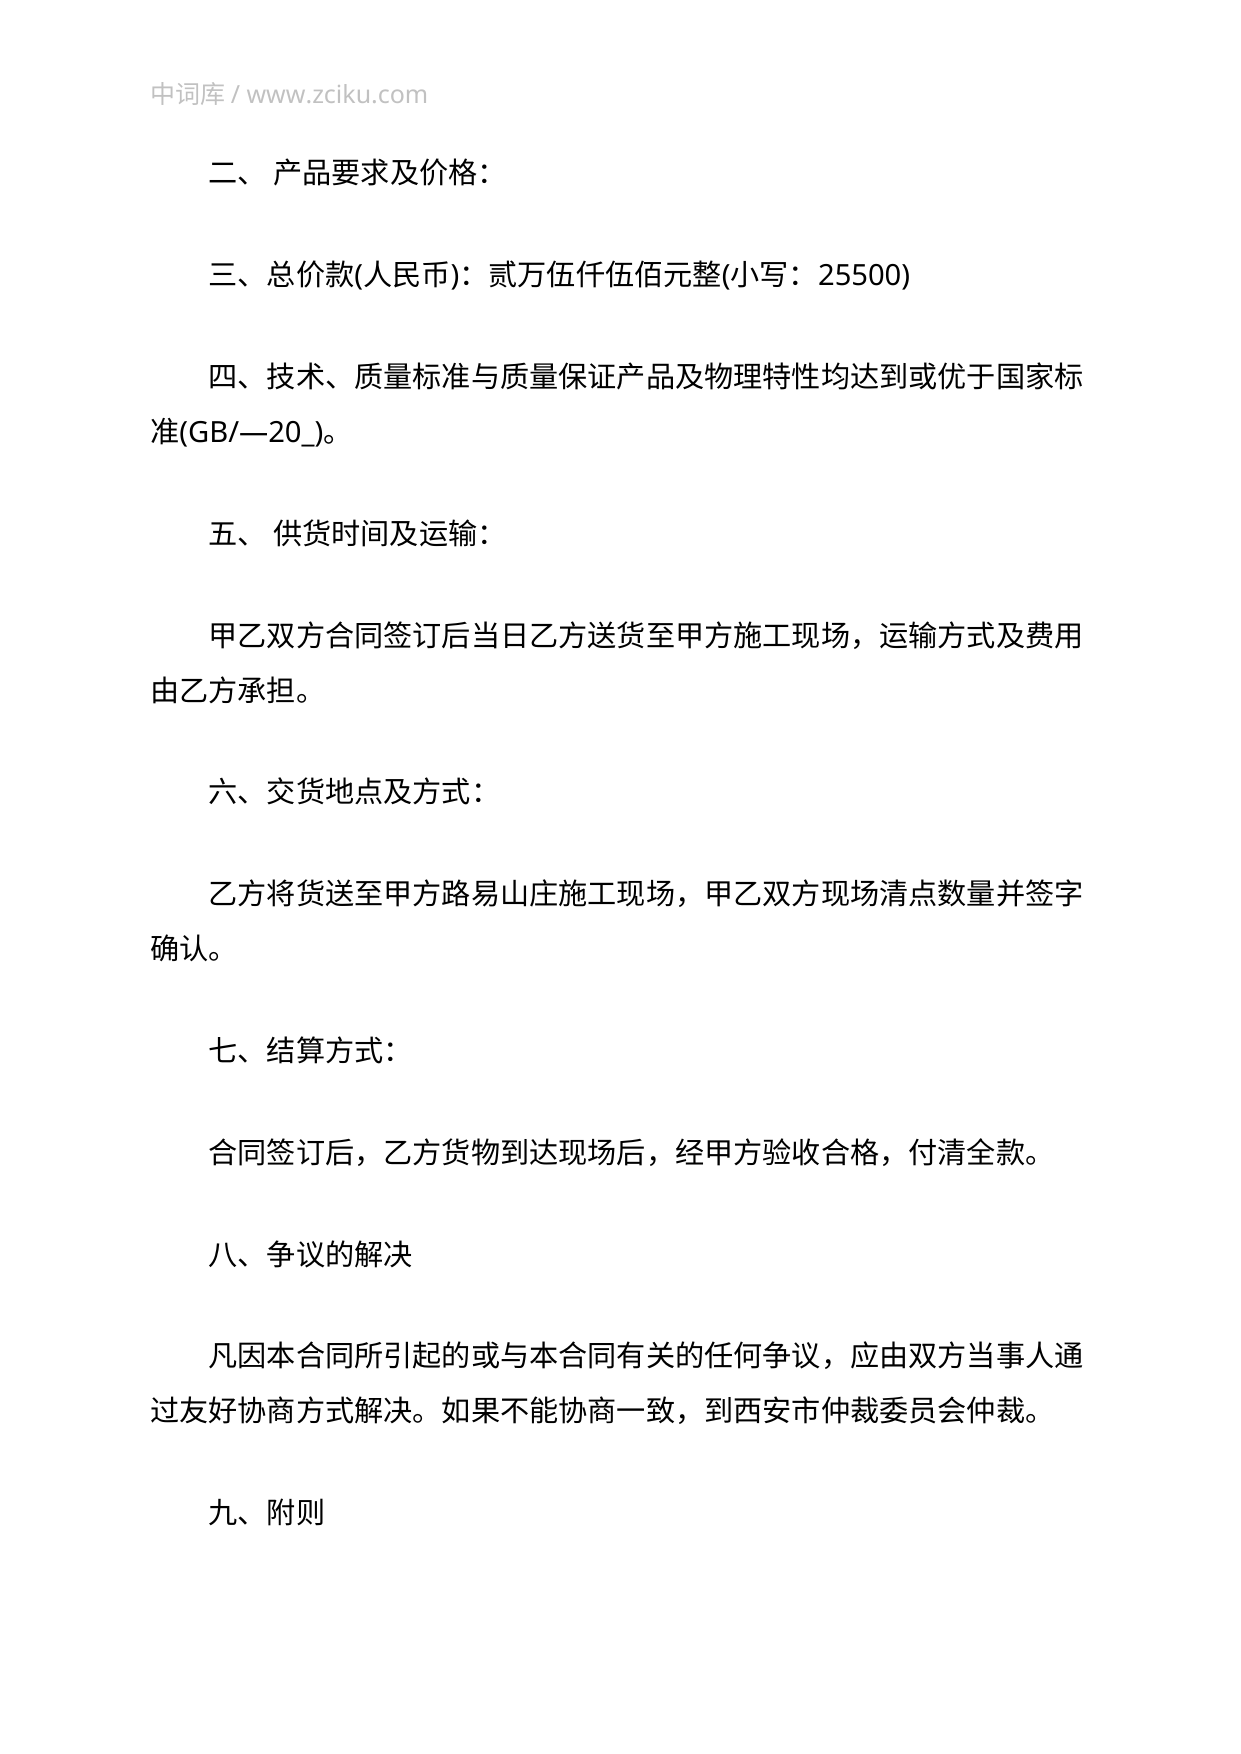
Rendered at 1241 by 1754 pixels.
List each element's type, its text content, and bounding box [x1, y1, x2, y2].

text 甲乙双方合同签订后当日乙方送货至甲方施工现场，运输方式及费用由乙方承担。 [150, 612, 1090, 709]
text 九、附则 [150, 1489, 1090, 1532]
text 四、技术、质量标准与质量保证产品及物理特性均达到或优于国家标准(GB/—20_)。 [150, 354, 1090, 451]
text 五、 供货时间及运输： [150, 511, 1090, 553]
text 乙方将货送至甲方路易山庄施工现场，甲乙双方现场清点数量并签字确认。 [150, 871, 1090, 968]
text 凡因本合同所引起的或与本合同有关的任何争议，应由双方当事人通过友好协商方式解决。如果不能协商一致，到西安市仲裁委员会仲裁。 [150, 1333, 1090, 1430]
text 七、结算方式： [150, 1027, 1090, 1070]
text 三、总价款(人民币)：贰万伍仟伍佰元整(小写：25500) [150, 252, 1090, 294]
text 八、争议的解决 [150, 1231, 1090, 1273]
text 六、交货地点及方式： [150, 769, 1090, 811]
text 二、 产品要求及价格： [150, 150, 1090, 192]
text 合同签订后，乙方货物到达现场后，经甲方验收合格，付清全款。 [150, 1129, 1090, 1172]
